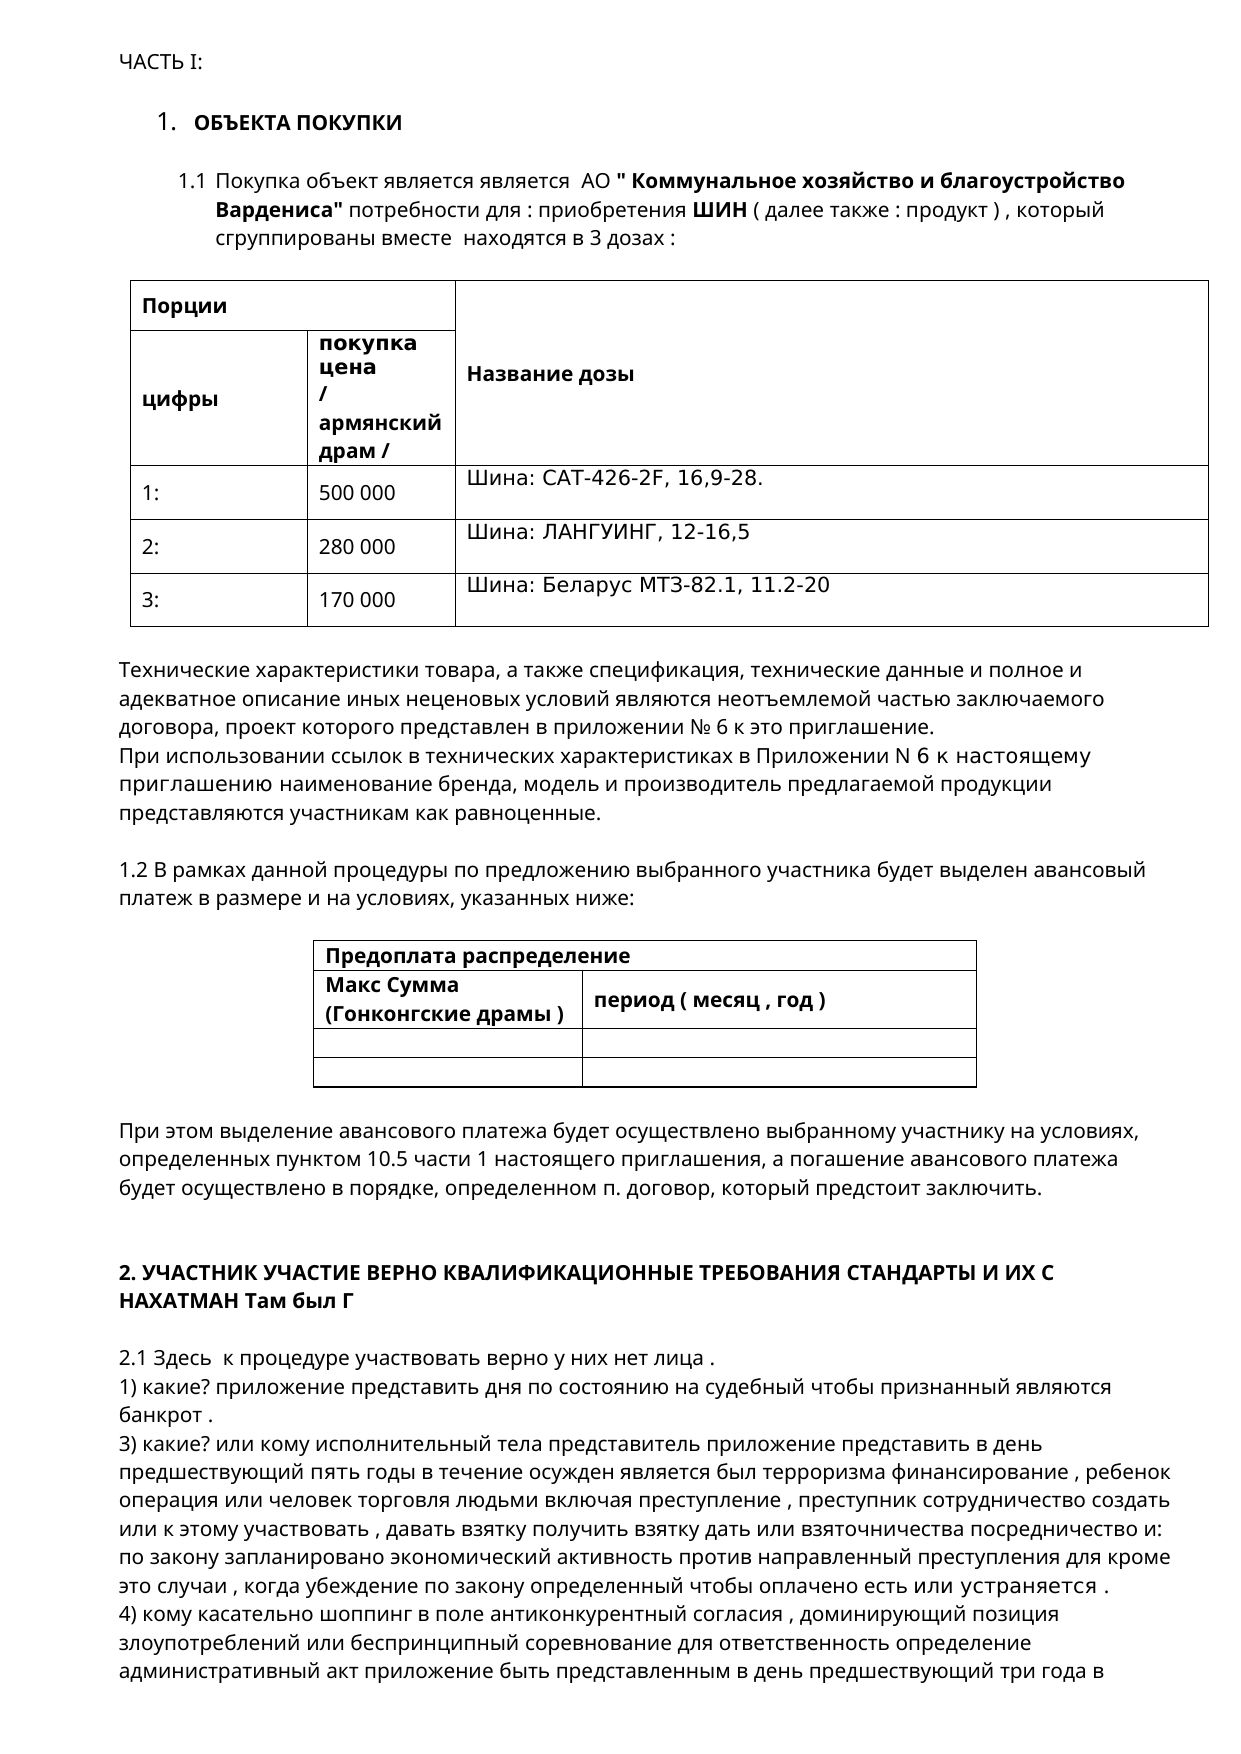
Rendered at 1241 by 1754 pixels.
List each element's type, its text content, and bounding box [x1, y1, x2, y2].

table_cell [583, 1029, 976, 1057]
text 1.2 В рамках данной процедуры по предложению выбранного участника будет выделен авансовый платеж в размере и на условиях, указанных ниже: [118, 855, 1171, 912]
table_cell Шина: ЛАНГУИНГ, 12-16,5 [456, 520, 1208, 572]
table_cell [583, 1058, 976, 1086]
text 3) какие? или кому исполнительный тела представитель приложение представить в день предшествующий пять годы в течение осужден является был терроризма финансирование , ребенок операция или человек торговля людьми включая преступление , преступник сотрудничество создать или к этому участвовать , давать взятку получить взятку​ дать или взяточничества посредничество и: по закону запланировано экономический активность против направленный преступления для кроме это случаи , когда убеждение по закону определенный чтобы оплачено есть или устраняется . [118, 1429, 1171, 1599]
list Покупка объект является является АО " Коммунальное хозяйство и благоустройство Вардениса" потребности для : приобретения ШИН ( далее также : продукт ) , который сгруппированы вместе находятся в 3 дозах : [178, 166, 1171, 252]
table_cell 170 000 [308, 574, 455, 626]
text При этом выделение авансового платежа будет осуществлено выбранному участнику на условиях, определенных пунктом 10.5 части 1 настоящего приглашения, а погашение авансового платежа будет осуществлено в порядке, определенном п. договор, который предстоит заключить. [118, 1116, 1171, 1201]
table_cell 1: [131, 466, 307, 519]
table_cell покупка цена /армянский драм / [308, 331, 455, 465]
table_cell цифры [131, 331, 307, 465]
table_cell период ( месяц , год ) [583, 971, 976, 1027]
table_cell 3: [131, 574, 307, 626]
table_cell 500 000 [308, 466, 455, 519]
text При использовании ссылок в технических характеристиках в Приложении N 6 к настоящему приглашению наименование бренда, модель и производитель предлагаемой продукции представляются участникам как равноценные. [118, 741, 1171, 826]
table_cell Шина: CAT-426-2F, 16,9-28. [456, 466, 1208, 519]
table_cell Шина: Беларус МТЗ-82.1, 11.2-20 [456, 574, 1208, 626]
list ОБЪЕКТА ПОКУПКИ [156, 104, 1171, 138]
table_cell 280 000 [308, 520, 455, 572]
text Технические характеристики товара, а также спецификация, технические данные и полное и адекватное описание иных неценовых условий являются неотъемлемой частью заключаемого договора, проект которого представлен в приложении № 6 к это приглашение. [118, 656, 1171, 741]
table_cell [314, 1058, 582, 1086]
text 1) какие? приложение представить дня по состоянию на судебный чтобы признанный являются банкрот . [118, 1372, 1171, 1429]
text 2.1 Здесь к процедуре участвовать верно у них нет лица . [118, 1343, 1171, 1372]
text 2. УЧАСТНИК УЧАСТИЕ ВЕРНО КВАЛИФИКАЦИОННЫЕ ТРЕБОВАНИЯ СТАНДАРТЫ И ИХ С НАХАТМАН Там был Г [118, 1258, 1171, 1315]
table_cell 2: [131, 520, 307, 572]
table_cell [314, 1029, 582, 1057]
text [118, 1599, 1171, 1684]
table_header Предоплата распределение [314, 941, 976, 969]
text ЧАСТЬ I: [118, 47, 1171, 75]
table_header Название дозы [456, 281, 1208, 465]
table_cell Макс Сумма (Гонконгские драмы ) [314, 971, 582, 1027]
table_header Порции [131, 281, 455, 330]
